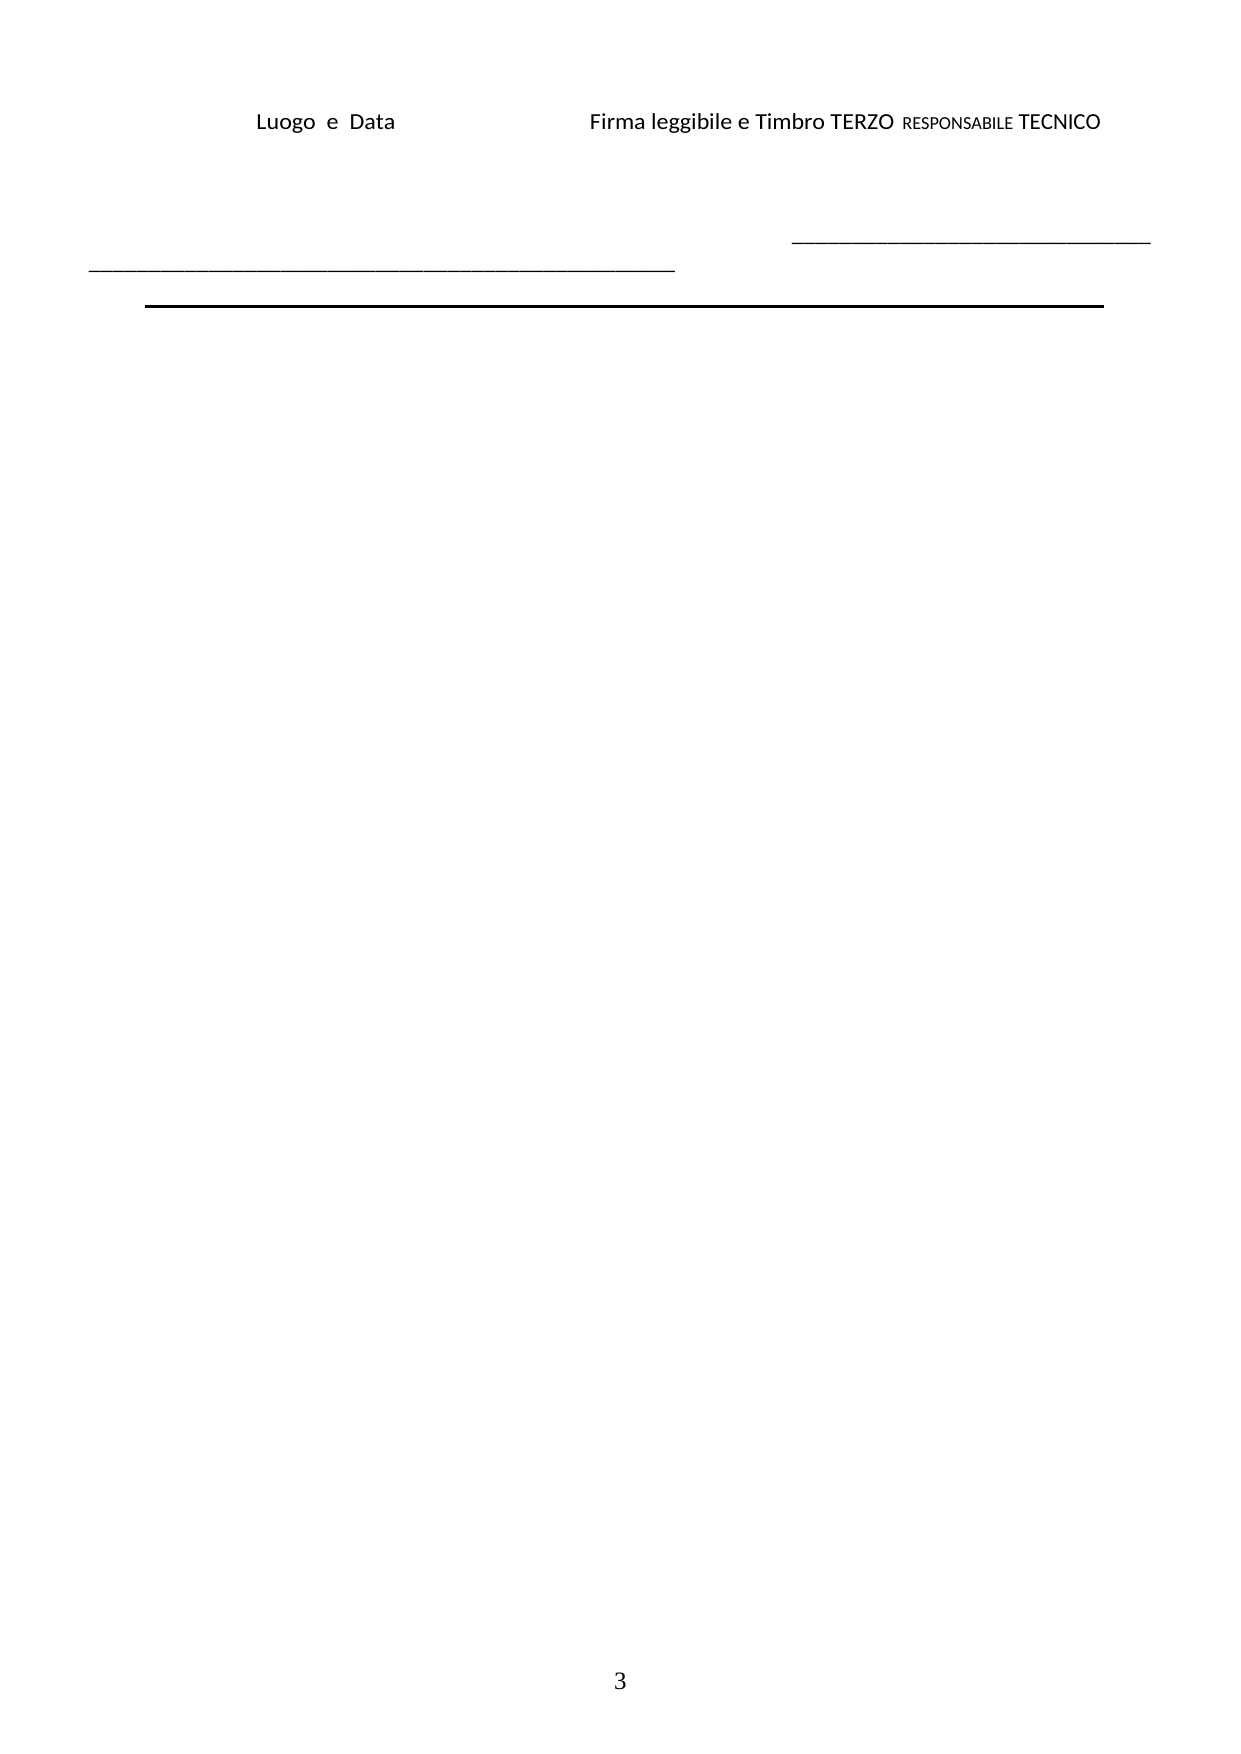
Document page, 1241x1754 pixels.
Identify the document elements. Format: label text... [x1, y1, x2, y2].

text ______________________________ _________________________________________________ [89, 219, 1152, 275]
text Luogo e Data Firma leggibile e Timbro TERZO responsabile TECNICO [89, 107, 1152, 135]
